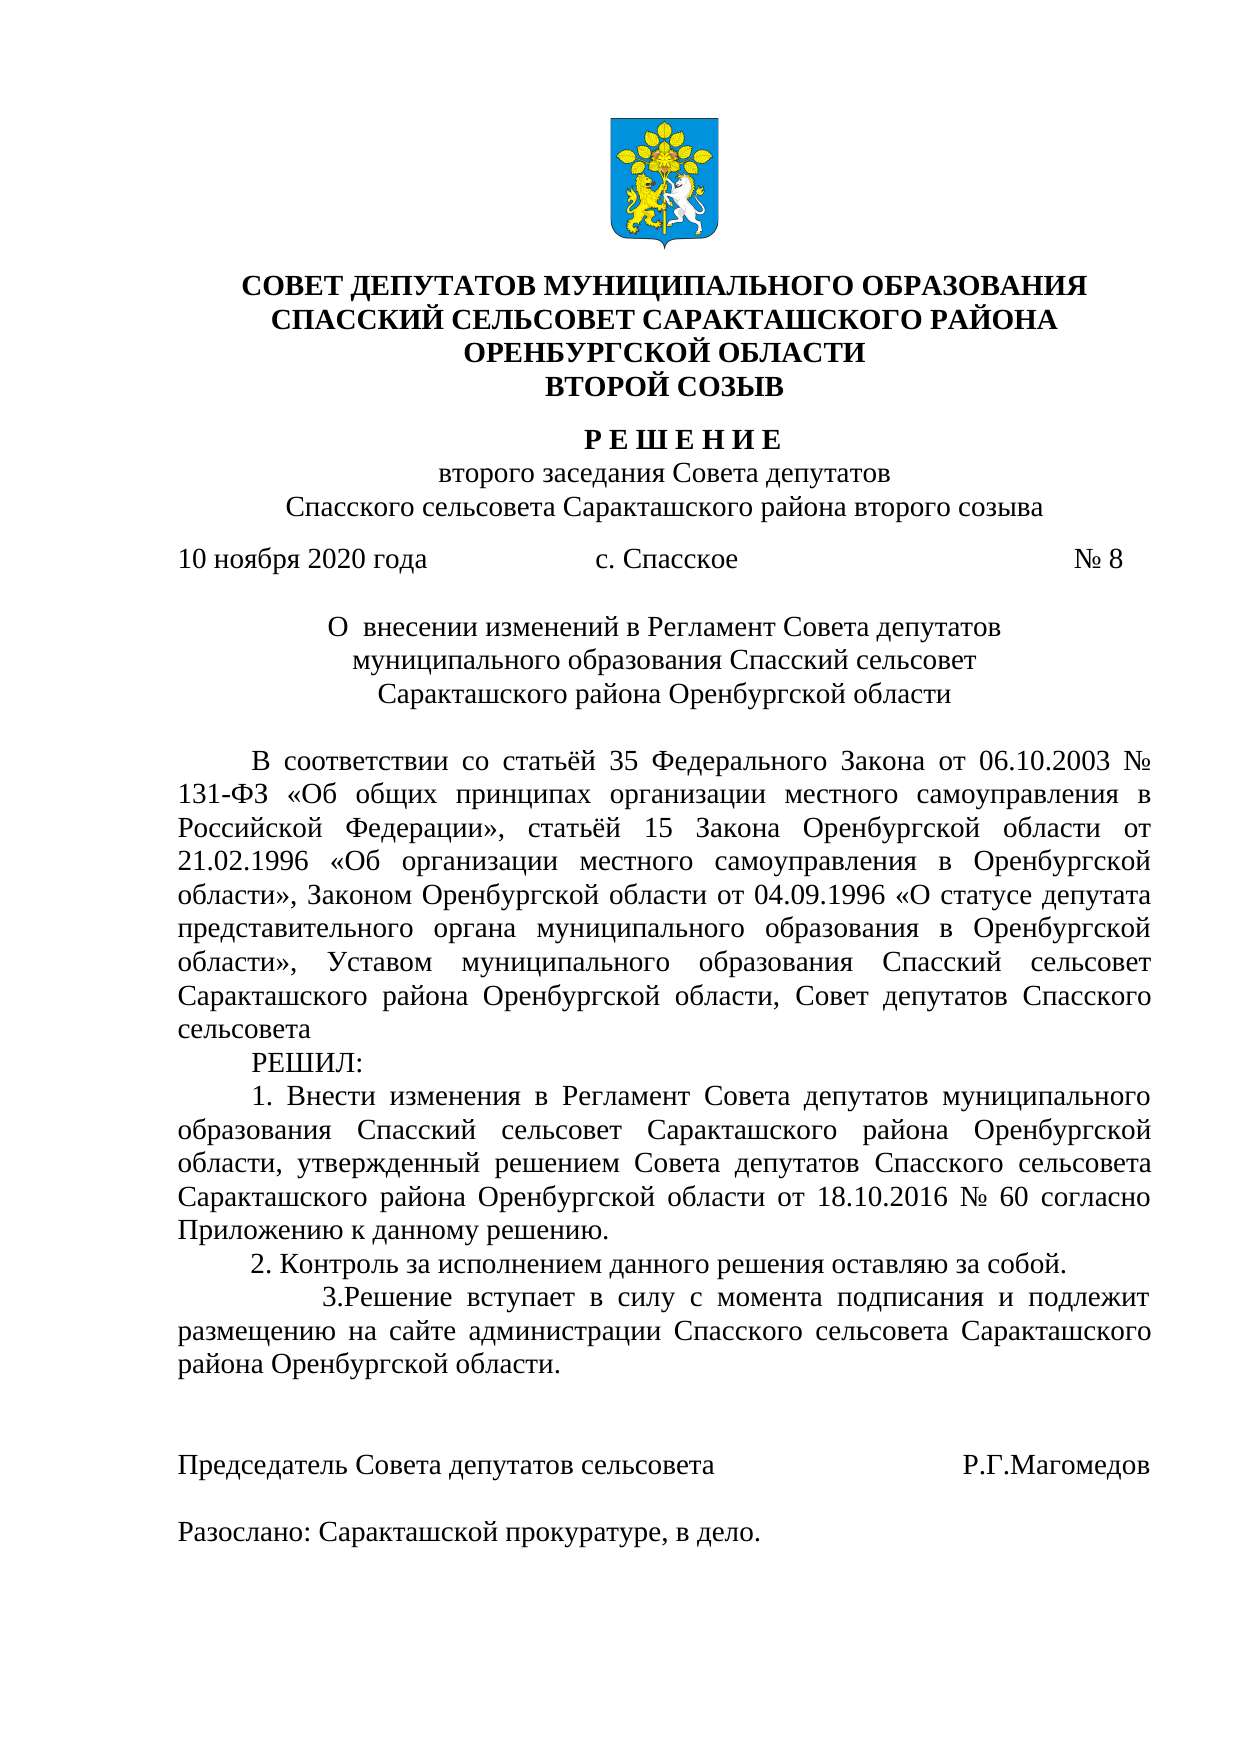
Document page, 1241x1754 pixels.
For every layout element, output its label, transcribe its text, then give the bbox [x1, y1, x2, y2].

text Спасского сельсовета Саракташского района второго созыва [177, 489, 1152, 522]
text Саракташского района Оренбургской области [177, 676, 1152, 709]
text О внесении изменений в Регламент Совета депутатов [177, 609, 1152, 642]
picture [694, 151, 711, 163]
picture [658, 123, 671, 138]
picture [628, 191, 636, 203]
picture [618, 151, 635, 163]
text 3.Решение вступает в силу с момента подписания и подлежит размещению на сайте администрации Спасского сельсовета Саракташского района Оренбургской области. [177, 1279, 1152, 1380]
text муниципального образования Спасский сельсовет [177, 642, 1152, 676]
text второго заседания Совета депутатов [177, 455, 1152, 489]
text 10 ноября 2020 года с. Спасское № 8 [177, 542, 1152, 575]
text 2. Контроль за исполнением данного решения оставляю за собой. [177, 1246, 1152, 1279]
text 1. Внести изменения в Регламент Совета депутатов муниципального образования Спасский сельсовет Саракташского района Оренбургской области, утвержденный решением Совета депутатов Спасского сельсовета Саракташского района Оренбургской области от 18.10.2016 № 60 согласно Приложению к данному решению. [177, 1078, 1152, 1246]
text СОВЕТ ДЕПУТАТОВ МУНИЦИПАЛЬНОГО ОБРАЗОВАНИЯ СПАССКИЙ СЕЛЬСОВЕТ САРАКТАШСКОГО РАЙОНА ОРЕНБУРГСКОЙ ОБЛАСТИ [177, 268, 1152, 369]
picture [628, 142, 704, 234]
text Разослано: Саракташской прокуратуре, в дело. [177, 1514, 1152, 1548]
text Председатель Совета депутатов сельсовета Р.Г.Магомедов [177, 1447, 1152, 1481]
text В соответствии со статьёй 35 Федерального Закона от 06.10.2003 № 131-ФЗ «Об общих принципах организации местного самоуправления в Российской Федерации», статьёй 15 Закона Оренбургской области от 21.02.1996 «Об организации местного самоуправления в Оренбургской области», Законом Оренбургской области от 04.09.1996 «О статусе депутата представительного органа муниципального образования в Оренбургской области», Уставом муниципального образования Спасский сельсовет Саракташского района Оренбургской области, Совет депутатов Спасского сельсовета [177, 743, 1152, 1045]
text РЕШИЛ: [177, 1045, 1152, 1078]
picture [610, 223, 719, 250]
picture [683, 160, 697, 173]
picture [670, 133, 683, 146]
text Р Е Ш Е Н И Е [177, 422, 1152, 455]
text ВТОРОЙ СОЗЫВ [177, 369, 1152, 403]
picture [646, 132, 658, 146]
